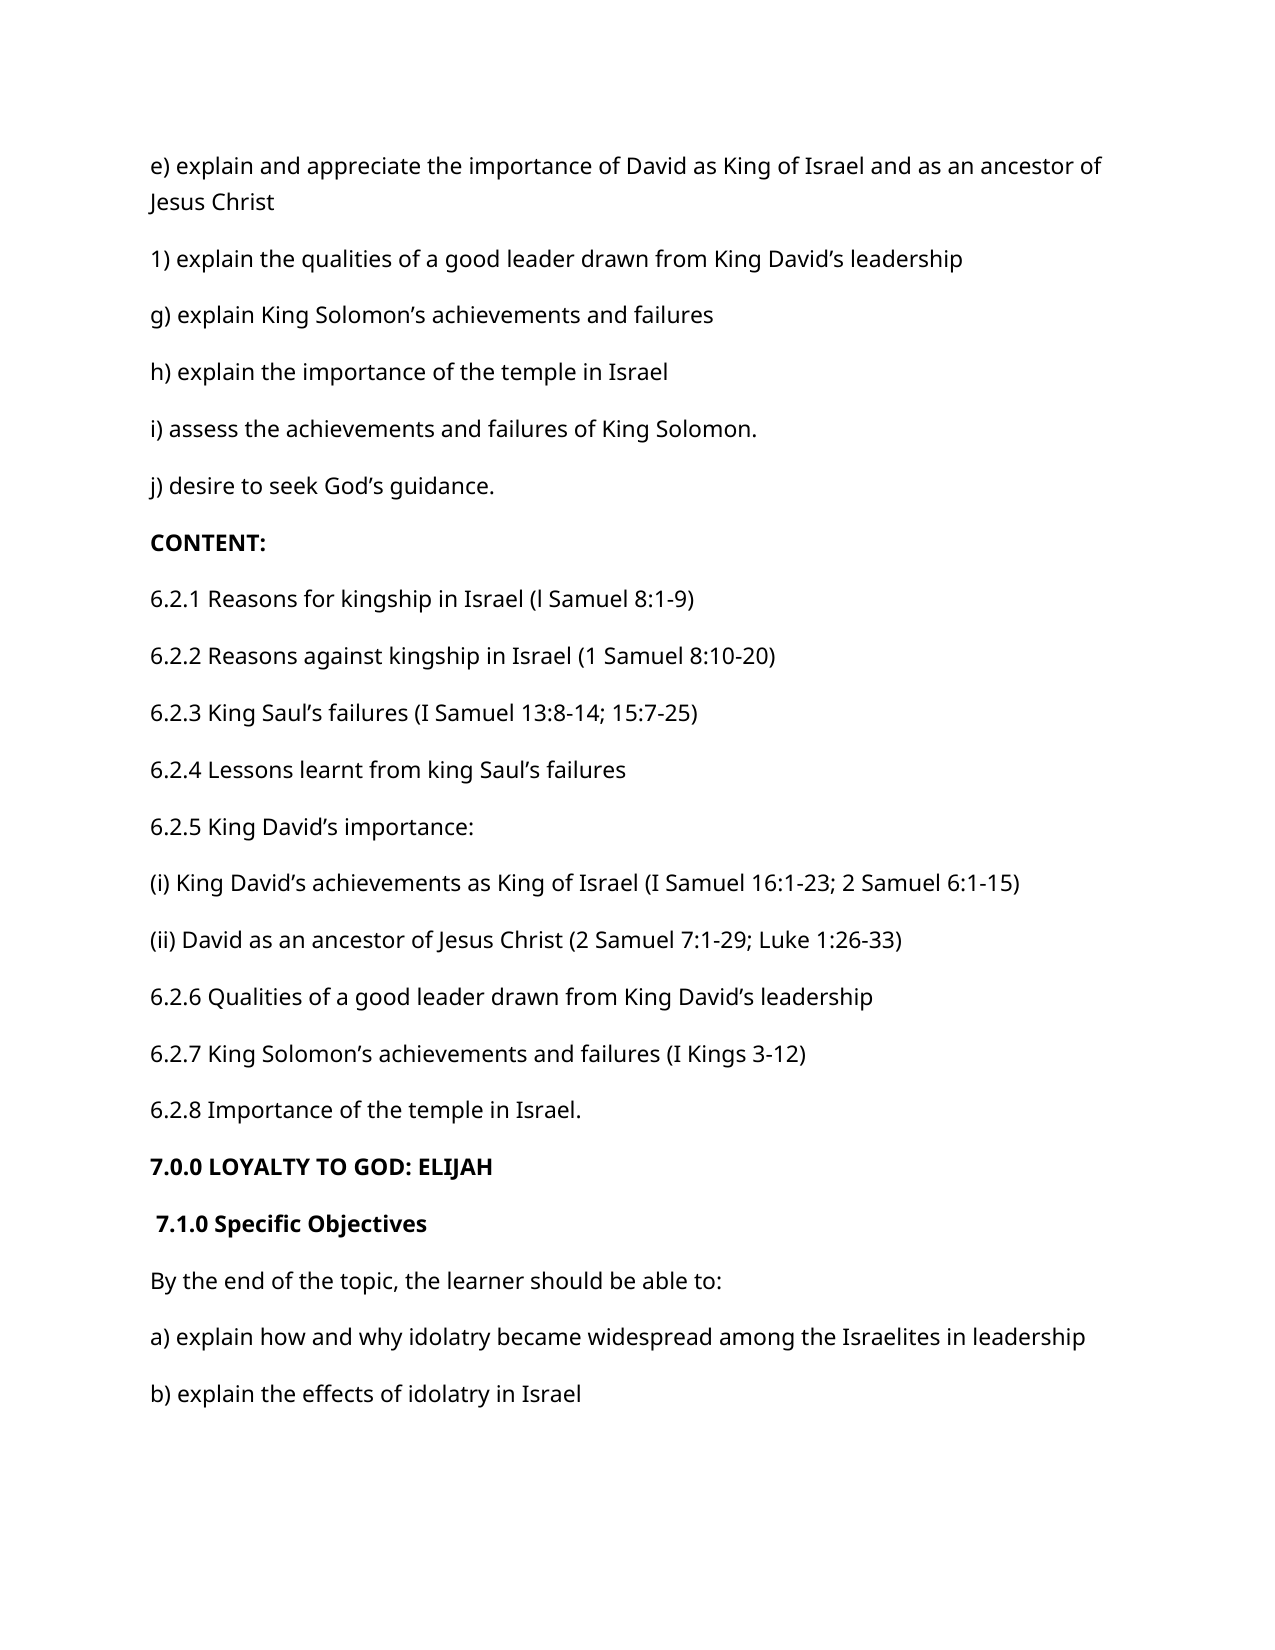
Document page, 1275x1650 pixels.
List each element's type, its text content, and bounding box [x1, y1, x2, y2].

text 6.2.6 Qualities of a good leader drawn from King David’s leadership [150, 981, 1125, 1012]
text 6.2.2 Reasons against kingship in Israel (1 Samuel 8:10-20) [150, 640, 1125, 671]
text 6.2.8 Importance of the temple in Israel. [150, 1094, 1125, 1126]
text (ii) David as an ancestor of Jesus Christ (2 Samuel 7:1-29; Luke 1:26-33) [150, 924, 1125, 955]
text 7.0.0 LOYALTY TO GOD: ELIJAH [150, 1151, 1125, 1182]
text h) explain the importance of the temple in Israel [150, 356, 1125, 387]
text CONTENT: [150, 527, 1125, 558]
text e) explain and appreciate the importance of David as King of Israel and as an ancestor of Jesus Christ [150, 150, 1125, 217]
text 6.2.3 King Saul’s failures (I Samuel 13:8-14; 15:7-25) [150, 697, 1125, 728]
text 6.2.4 Lessons learnt from king Saul’s failures [150, 754, 1125, 785]
text j) desire to seek God’s guidance. [150, 470, 1125, 501]
text 7.1.0 Specific Objectives [150, 1208, 1125, 1239]
text 6.2.5 King David’s importance: [150, 810, 1125, 842]
text (i) King David’s achievements as King of Israel (I Samuel 16:1-23; 2 Samuel 6:1-15) [150, 867, 1125, 898]
text g) explain King Solomon’s achievements and failures [150, 299, 1125, 331]
text b) explain the effects of idolatry in Israel [150, 1378, 1125, 1409]
text By the end of the topic, the learner should be able to: [150, 1264, 1125, 1296]
text 6.2.7 King Solomon’s achievements and failures (I Kings 3-12) [150, 1037, 1125, 1069]
text a) explain how and why idolatry became widespread among the Israelites in leadership [150, 1321, 1125, 1353]
text i) assess the achievements and failures of King Solomon. [150, 413, 1125, 444]
text 1) explain the qualities of a good leader drawn from King David’s leadership [150, 243, 1125, 274]
text 6.2.1 Reasons for kingship in Israel (l Samuel 8:1-9) [150, 583, 1125, 614]
